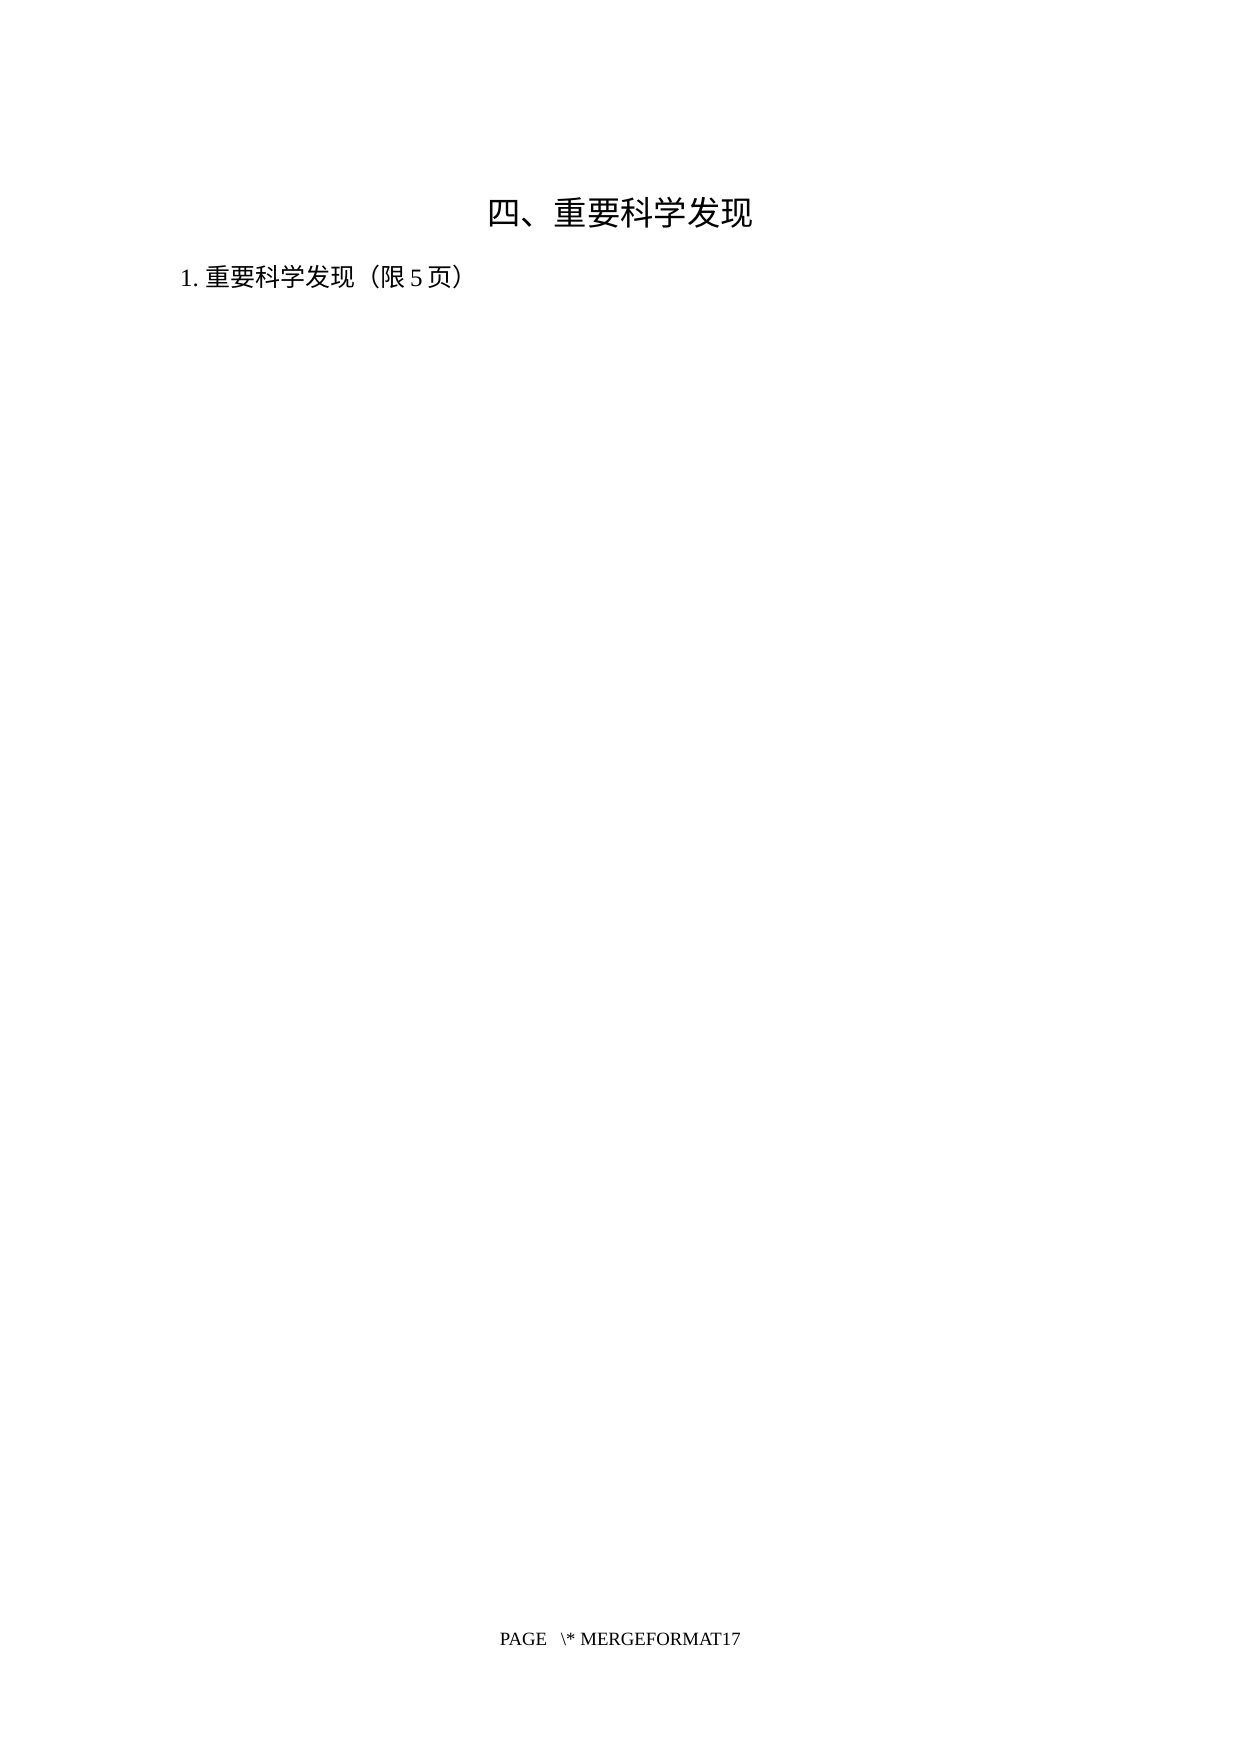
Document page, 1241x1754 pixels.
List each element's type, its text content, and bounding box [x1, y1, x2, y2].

subtitle 四、重要科学发现 [130, 178, 1110, 243]
text 1. 重要科学发现（限5页） [130, 243, 1110, 308]
